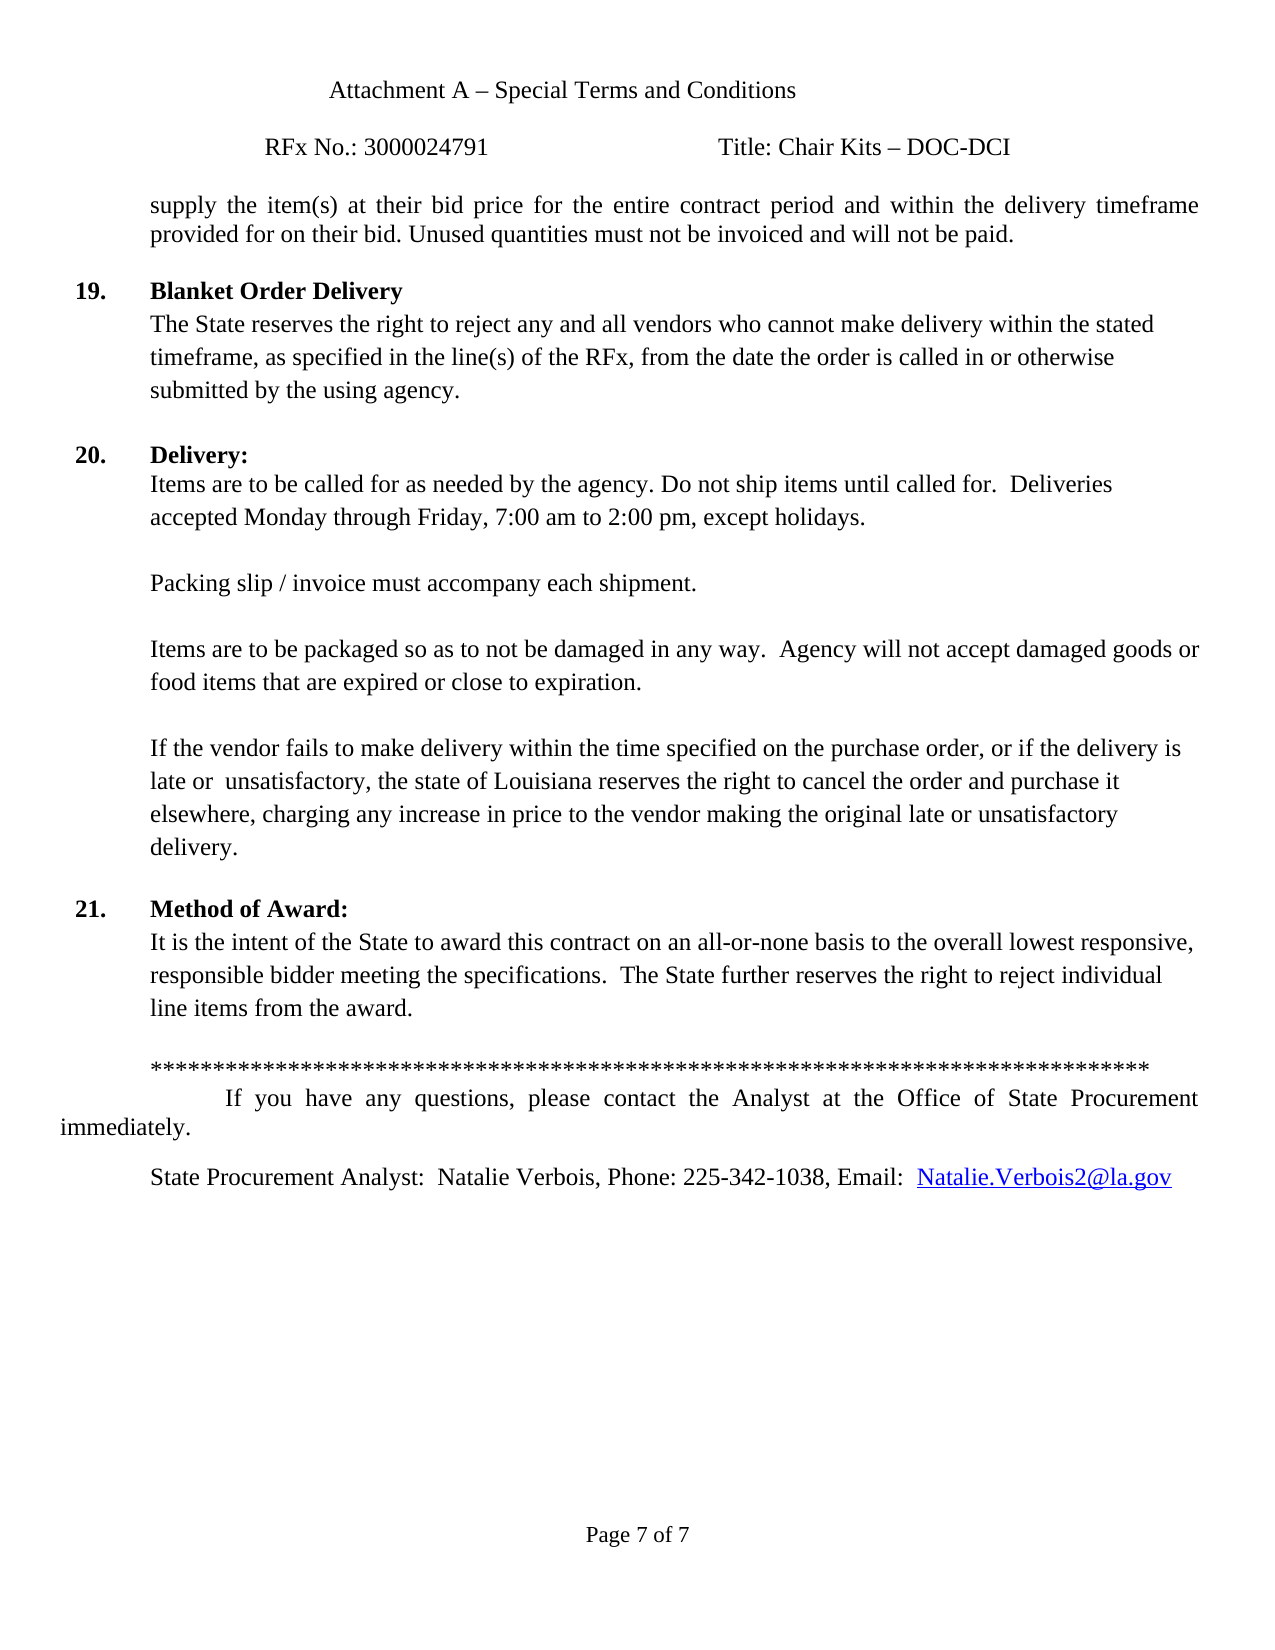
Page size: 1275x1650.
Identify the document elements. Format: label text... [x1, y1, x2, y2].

text 19. Blanket Order Delivery [75, 276, 1200, 305]
text 21. Method of Award: [75, 894, 1200, 923]
text The State reserves the right to reject any and all vendors who cannot make delivery within the stated timeframe, as specified in the line(s) of the RFx, from the date the order is called in or otherwise submitted by the using agency. [150, 309, 1200, 404]
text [150, 190, 1200, 247]
text Items are to be packaged so as to not be damaged in any way. Agency will not accept damaged goods or food items that are expired or close to expiration. [75, 634, 1200, 696]
text Packing slip / invoice must accompany each shipment. [75, 568, 1200, 597]
text Items are to be called for as needed by the agency. Do not ship items until called for. Deliveries accepted Monday through Friday, 7:00 am to 2:00 pm, except holidays. [75, 469, 1200, 531]
text State Procurement Analyst: Natalie Verbois, Phone: 225-342-1038, Email: Natalie.Verbois2@la.gov [60, 1162, 1200, 1191]
list 20. Delivery: [75, 440, 1200, 469]
text It is the intent of the State to award this contract on an all-or-none basis to the overall lowest responsive, responsible bidder meeting the specifications. The State further reserves the right to reject individual line items from the award. [150, 927, 1200, 1022]
text ******************************************************************************** If you have any questions, please contact the Analyst at the Office of State Procurement immediately. [60, 1055, 1200, 1141]
text If the vendor fails to make delivery within the time specified on the purchase order, or if the delivery is late or unsatisfactory, the state of Louisiana reserves the right to cancel the order and purchase it elsewhere, charging any increase in price to the vendor making the original late or unsatisfactory delivery. [75, 733, 1200, 861]
